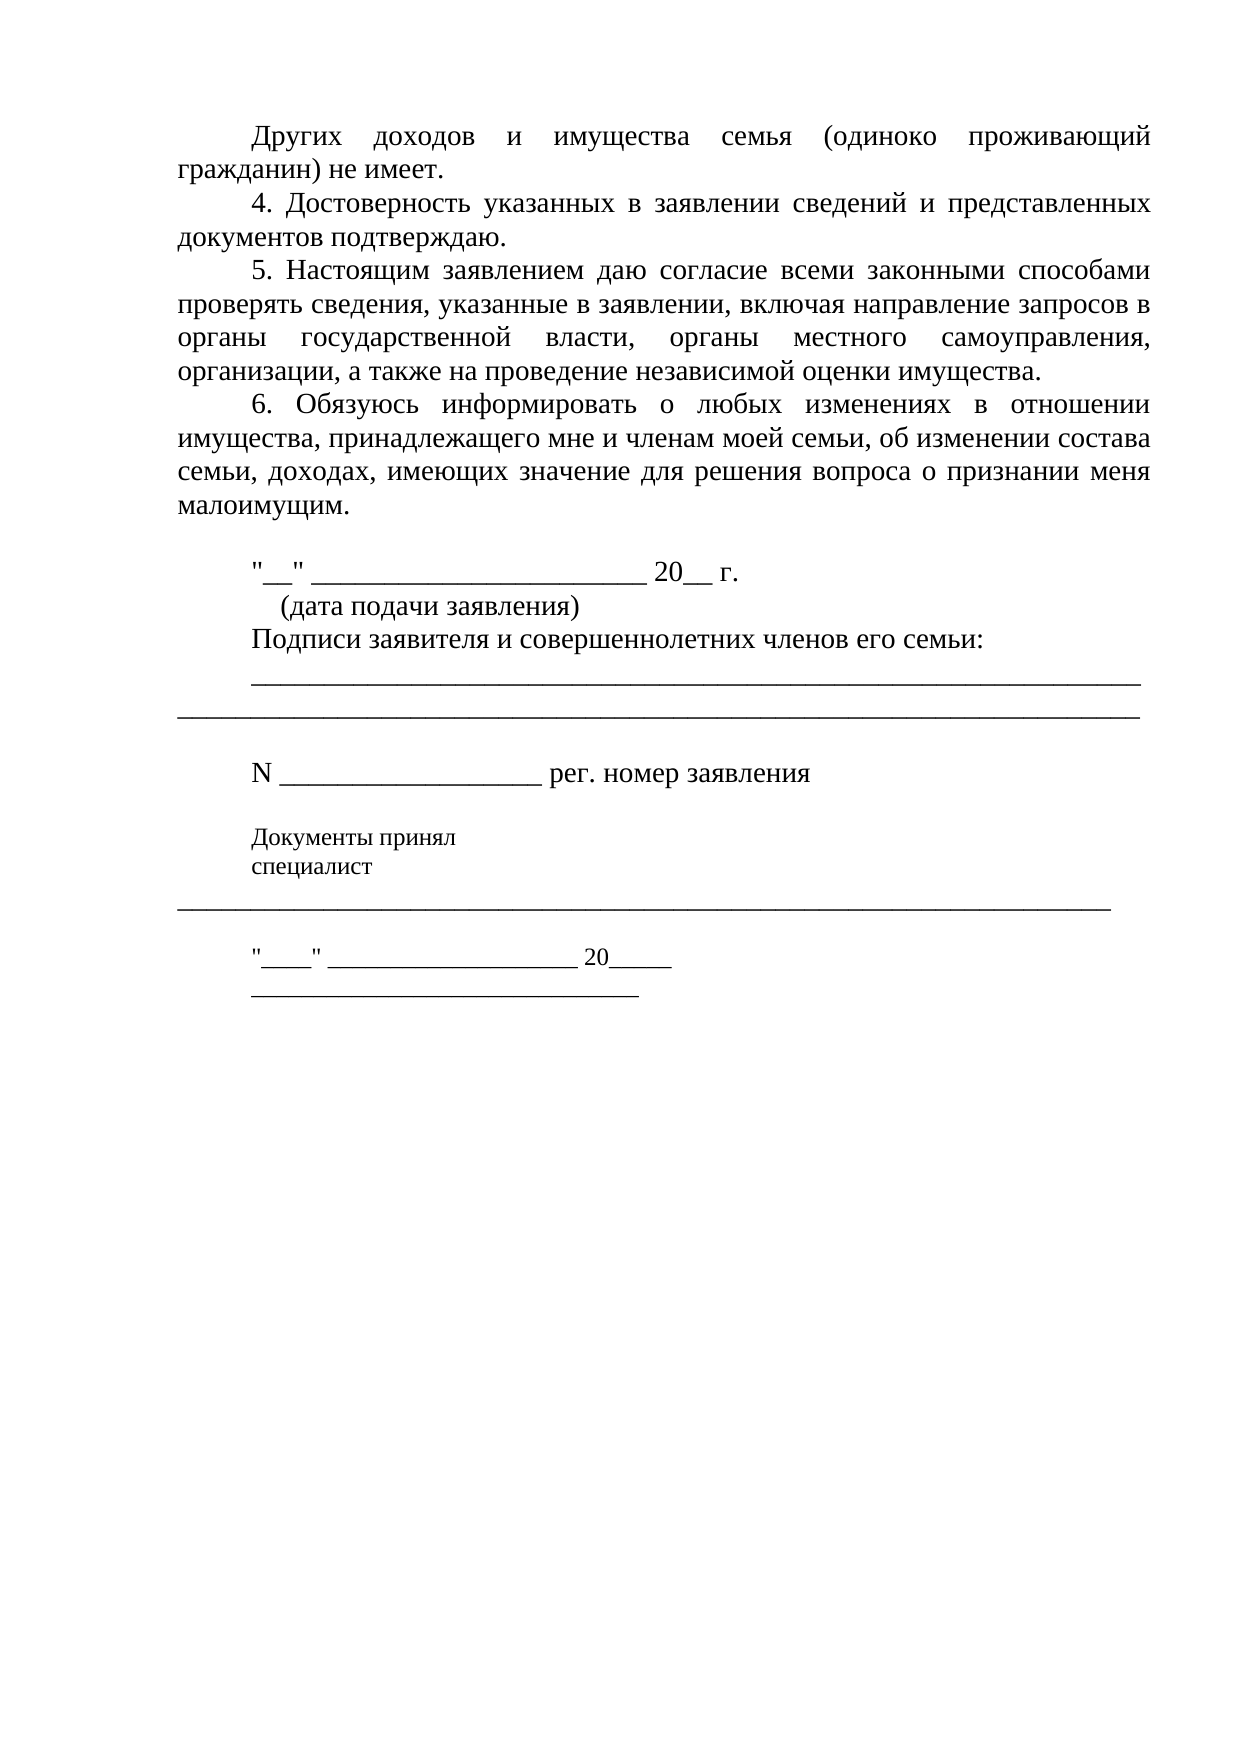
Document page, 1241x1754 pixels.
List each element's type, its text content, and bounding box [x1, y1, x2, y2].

text _______________________________________________________________________________________________________________________________ [177, 655, 1152, 722]
text специалист ________________________________________________________________ [177, 851, 1152, 913]
text (дата подачи заявления) [177, 588, 1152, 621]
text "____" ____________________ 20_____ [177, 942, 1152, 971]
text Подписи заявителя и совершеннолетних членов его семьи: [177, 621, 1152, 655]
text Других доходов и имущества семья (одиноко проживающий гражданин) не имеет. [177, 118, 1152, 185]
text "__" _______________________ 20__ г. [177, 554, 1152, 588]
text 5. Настоящим заявлением даю согласие всеми законными способами проверять сведения, указанные в заявлении, включая направление запросов в органы государственной власти, органы местного самоуправления, организации, а также на проведение независимой оценки имущества. [177, 252, 1152, 386]
text 4. Достоверность указанных в заявлении сведений и представленных документов подтверждаю. [177, 185, 1152, 252]
text 6. Обязуюсь информировать о любых изменениях в отношении имущества, принадлежащего мне и членам моей семьи, об изменении состава семьи, доходах, имеющих значение для решения вопроса о признании меня малоимущим. [177, 386, 1152, 521]
text _______________________________ [177, 971, 1152, 1000]
text N __________________ рег. номер заявления [177, 755, 1152, 789]
text Документы принял [177, 822, 1152, 851]
